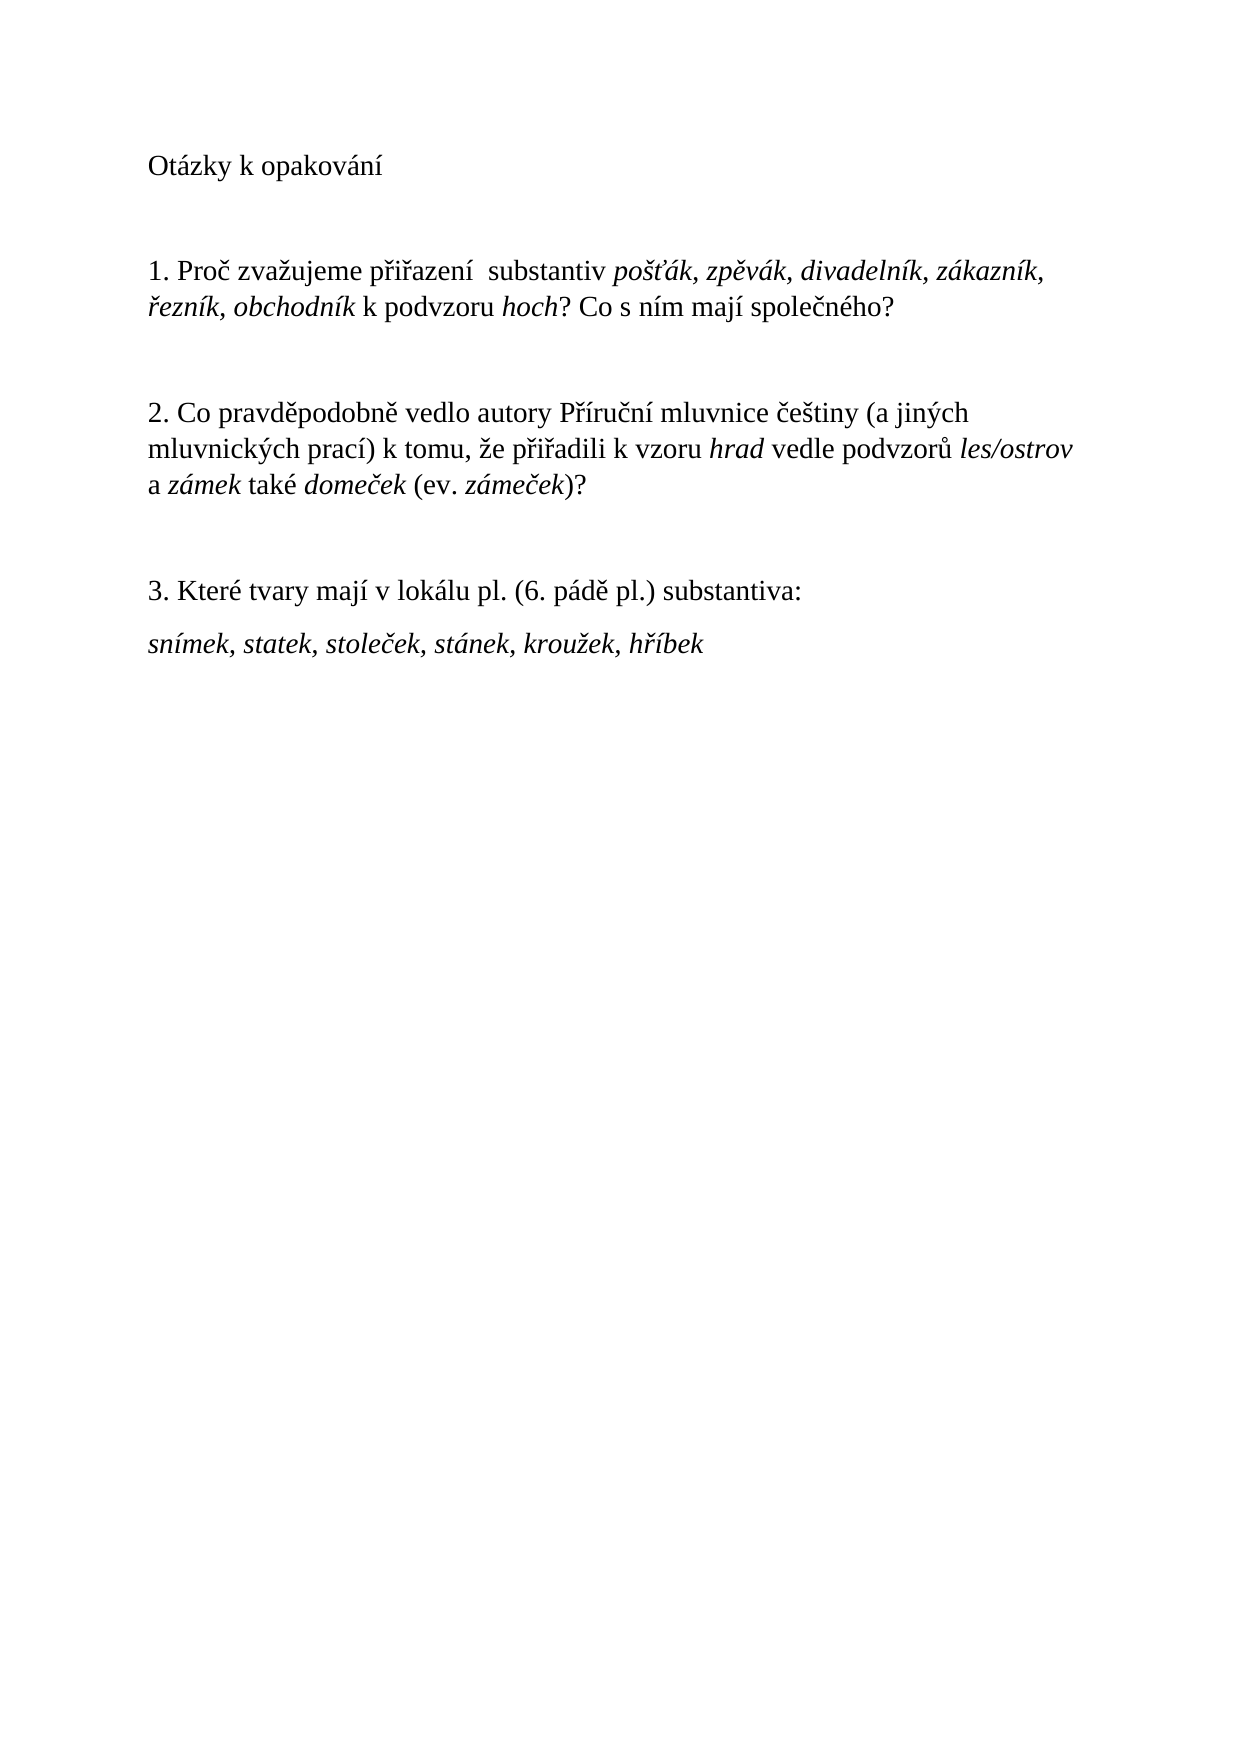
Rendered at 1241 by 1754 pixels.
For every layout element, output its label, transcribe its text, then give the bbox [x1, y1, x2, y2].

text snímek, statek, stoleček, stánek, kroužek, hříbek [148, 626, 1093, 659]
text 2. Co pravděpodobně vedlo autory Příruční mluvnice češtiny (a jiných mluvnických prací) k tomu, že přiřadili k vzoru hrad vedle podvzorů les/ostrov a zámek také domeček (ev. zámeček)? [148, 395, 1093, 501]
text 3. Které tvary mají v lokálu pl. (6. pádě pl.) substantiva: [148, 573, 1093, 606]
text Otázky k opakování [148, 148, 1093, 181]
text 1. Proč zvažujeme přiřazení substantiv pošťák, zpěvák, divadelník, zákazník, řezník, obchodník k podvzoru hoch? Co s ním mají společného? [148, 253, 1093, 323]
